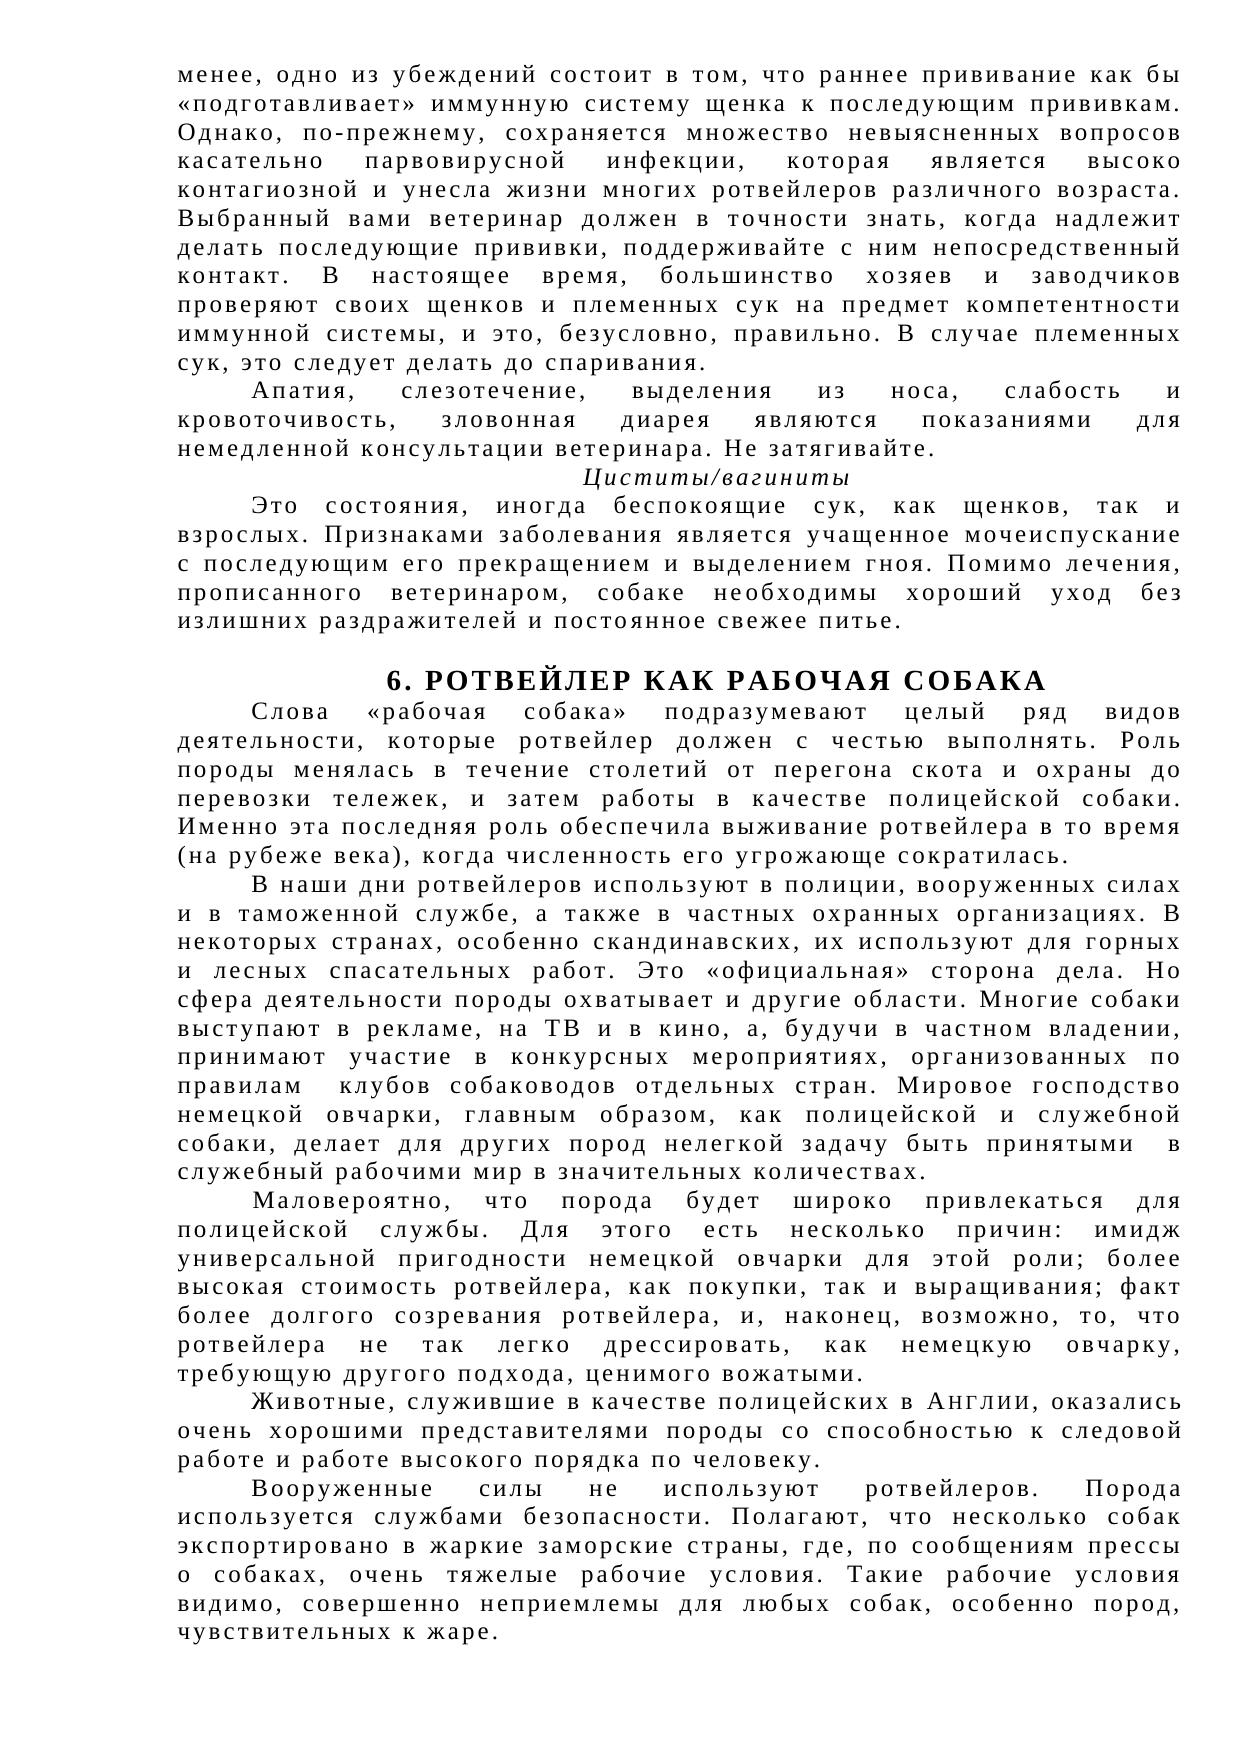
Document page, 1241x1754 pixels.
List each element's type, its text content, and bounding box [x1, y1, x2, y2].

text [177, 59, 1181, 375]
text Это состояния, иногда беспокоящие сук, как щенков, так и взрослых. Признаками заболевания является учащенное мочеиспускание с последующим его прекращением и выделением гноя. Помимо лечения, прописанного ветеринаром, собаке необходимы хороший уход без излишних раздражителей и постоянное свежее питье. [177, 490, 1181, 634]
text 6. Ротвейлер как рабочая собака [177, 663, 1181, 696]
text Апатия, слезотечение, выделения из носа, слабость и кровоточивость, зловонная диарея являются показаниями для немедленной консультации ветеринара. Не затягивайте. [177, 375, 1181, 462]
text Маловероятно, что порода будет широко привлекаться для полицейской службы. Для этого есть несколько причин: имидж универсальной пригодности немецкой овчарки для этой роли; более высокая стоимость ротвейлера, как покупки, так и выращивания; факт более долгого созревания ротвейлера, и, наконец, возможно, то, что ротвейлера не так легко дрессировать, как немецкую овчарку, требующую другого подхода, ценимого вожатыми. [177, 1185, 1181, 1386]
text Слова «рабочая собака» подразумевают целый ряд видов деятельности, которые ротвейлер должен с честью выполнять. Роль породы менялась в течение столетий от перегона скота и охраны до перевозки тележек, и затем работы в качестве полицейской собаки. Именно эта последняя роль обеспечила выживание ротвейлера в то время (на рубеже века), когда численность его угрожающе сократилась. [177, 696, 1181, 869]
text Животные, служившие в качестве полицейских в Англии, оказались очень хорошими представителями породы со способностью к следовой работе и работе высокого порядка по человеку. [177, 1386, 1181, 1473]
text Вооруженные силы не используют ротвейлеров. Порода используется службами безопасности. Полагают, что несколько собак экспортировано в жаркие заморские страны, где, по сообщениям прессы о собаках, очень тяжелые рабочие условия. Такие рабочие условия видимо, совершенно неприемлемы для любых собак, особенно пород, чувствительных к жаре. [177, 1473, 1181, 1645]
text Циститы/вагиниты [177, 462, 1181, 490]
text В наши дни ротвейлеров используют в полиции, вооруженных силах и в таможенной службе, а также в частных охранных организациях. В некоторых странах, особенно скандинавских, их используют для горных и лесных спасательных работ. Это «официальная» сторона дела. Но сфера деятельности породы охватывает и другие области. Многие собаки выступают в рекламе, на ТВ и в кино, а, будучи в частном владении, принимают участие в конкурсных мероприятиях, организованных по правилам клубов собаководов отдельных стран. Мировое господство немецкой овчарки, главным образом, как полицейской и служебной собаки, делает для других пород нелегкой задачу быть принятыми в служебный рабочими мир в значительных количествах. [177, 869, 1181, 1185]
